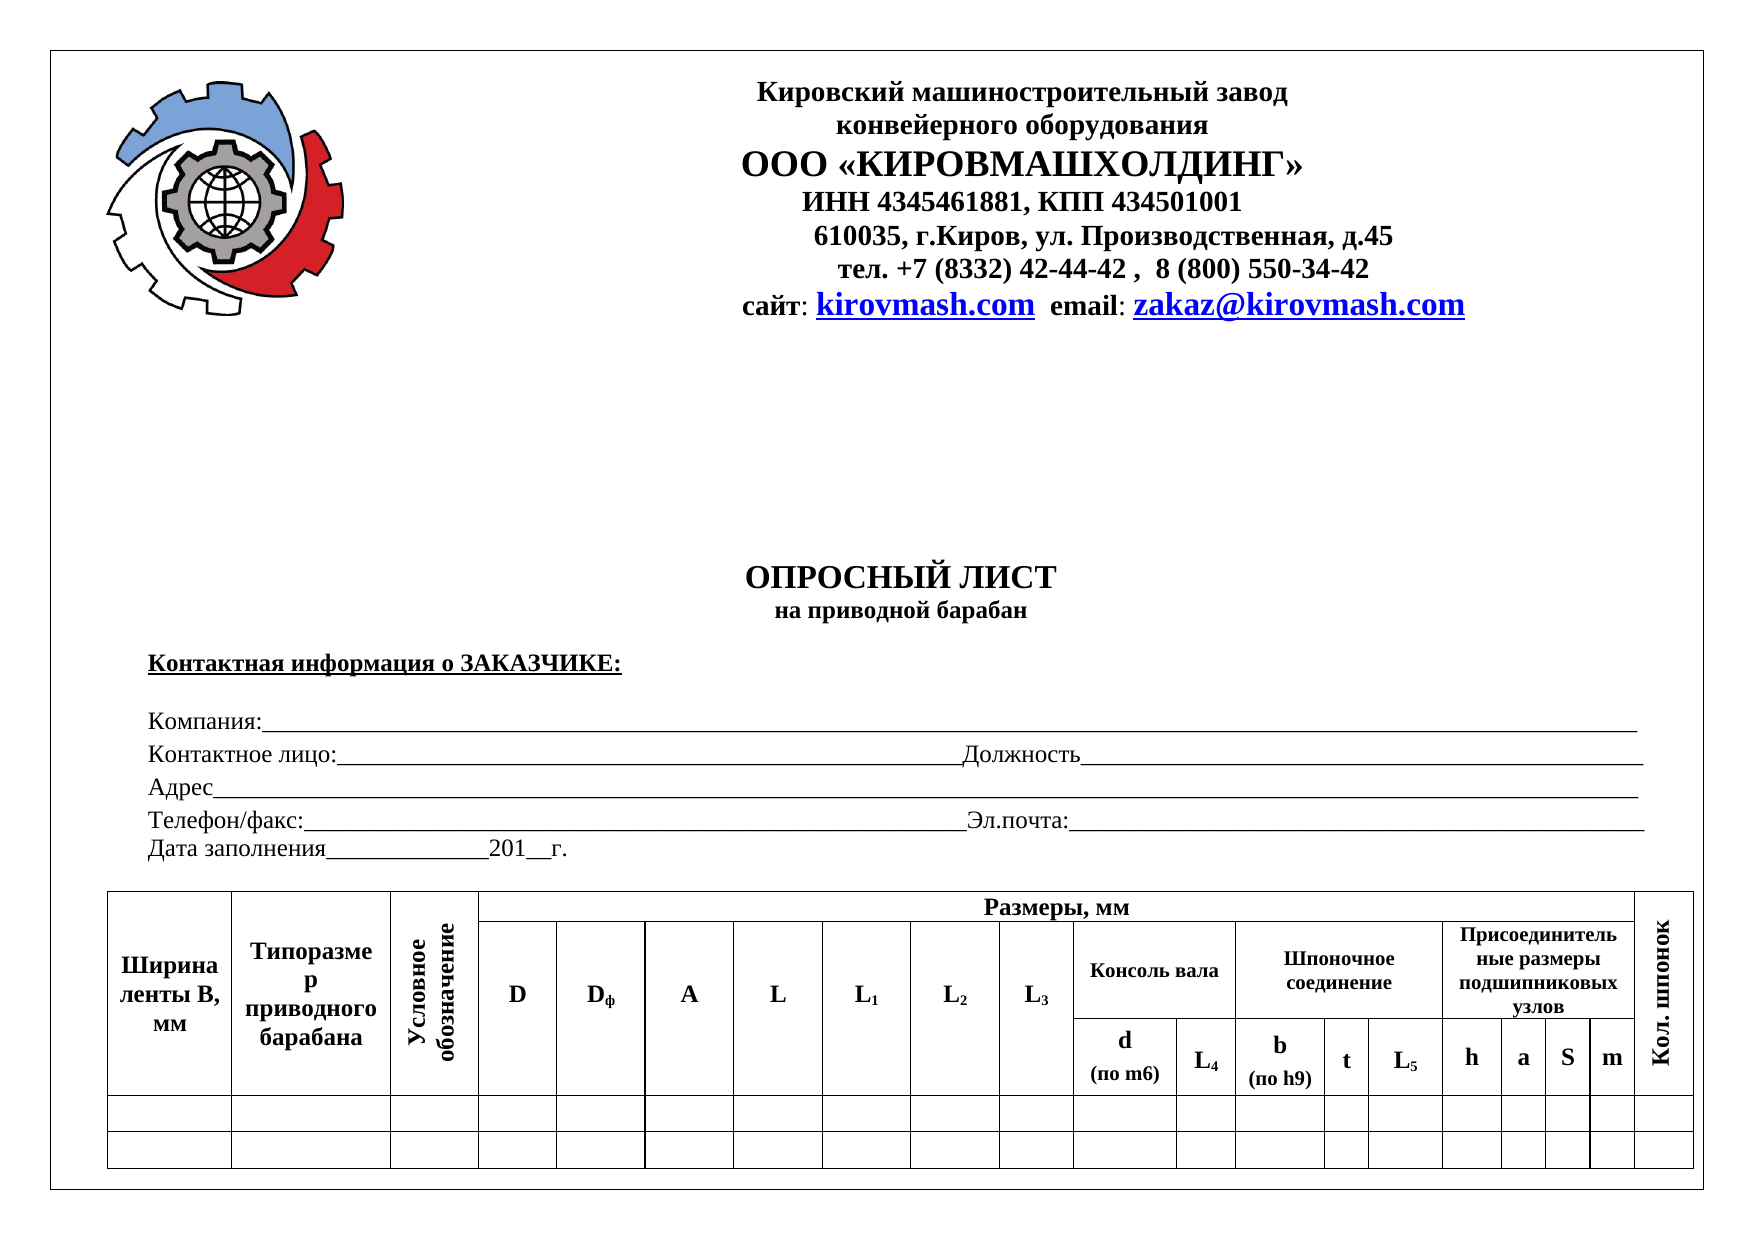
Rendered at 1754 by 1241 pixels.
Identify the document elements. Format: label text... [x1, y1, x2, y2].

table_cell [1000, 1132, 1073, 1168]
table_cell [1635, 1132, 1693, 1168]
text Телефон/факс:_____________________________________________________Эл.почта:______________________________________________ [148, 805, 1683, 833]
table_cell [108, 1132, 231, 1168]
table_cell [1325, 1096, 1368, 1131]
table_cell [108, 1096, 231, 1131]
table_cell А [646, 922, 733, 1095]
table_cell t [1325, 1019, 1368, 1095]
table_cell Присоединительные размеры подшипниковых узлов [1443, 922, 1634, 1018]
table_cell [1502, 1132, 1545, 1168]
table_cell L3 [1000, 922, 1073, 1095]
table_cell [823, 1132, 910, 1168]
table_cell L4 [1177, 1019, 1235, 1095]
table_cell Шпоночное соединение [1236, 922, 1442, 1018]
table_cell d (по m6) [1074, 1019, 1176, 1095]
table_cell [911, 1096, 999, 1131]
table_cell [734, 1132, 822, 1168]
table_cell [1369, 1132, 1442, 1168]
table_cell [232, 1096, 390, 1131]
table_cell [557, 1096, 644, 1131]
table_cell [1635, 1096, 1693, 1131]
table_header Кировский машиностроительный завод конвейерного оборудования ООО «КИРОВМАШХОЛДИНГ» ИНН 4345461881, КПП 434501001 610035, г.Киров, ул. Производственная, д.45 тел. +7 (8332) 42-44-42 , 8 (800) 550-34-42 cайт: kirovmash.com email: zakaz@kirovmash.com [107, 74, 1671, 557]
table_cell [911, 1132, 999, 1168]
table_cell [1236, 1096, 1324, 1131]
table_cell [391, 1096, 478, 1131]
table_header Кол. шпонок [1635, 892, 1693, 1095]
table_cell [1177, 1096, 1235, 1131]
table_cell m [1591, 1019, 1634, 1095]
subtitle ОПРОСНЫЙ ЛИСТ [118, 557, 1683, 595]
picture [106, 81, 344, 316]
text Контактное лицо:__________________________________________________Должность_____________________________________________ [148, 739, 1683, 767]
table_header Размеры, мм [479, 892, 1634, 921]
table_cell [1000, 1096, 1073, 1131]
table_cell [1591, 1132, 1634, 1168]
table_cell [1325, 1132, 1368, 1168]
table_cell [1502, 1096, 1545, 1131]
table_cell [1074, 1132, 1176, 1168]
table_cell [1236, 1132, 1324, 1168]
table_cell L2 [911, 922, 999, 1095]
table_cell b (по h9) [1236, 1019, 1324, 1095]
table_header Ширина ленты В, мм [108, 892, 231, 1095]
table_cell [1591, 1096, 1634, 1131]
table_cell [479, 1132, 556, 1168]
table_cell [646, 1096, 733, 1131]
table_cell L [734, 922, 822, 1095]
table_header Типоразмер приводного барабана [232, 892, 390, 1095]
table_cell [1369, 1096, 1442, 1131]
table_cell [232, 1132, 390, 1168]
text Дата заполнения_____________201__г. [148, 833, 1683, 862]
table_cell h [1443, 1019, 1501, 1095]
table_cell S [1546, 1019, 1589, 1095]
table_cell L1 [823, 922, 910, 1095]
text Адрес__________________________________________________________________________________________________________________ [148, 772, 1683, 801]
table_header Условное обозначение подшипника [391, 892, 478, 1095]
table_cell [479, 1096, 556, 1131]
table_cell [646, 1132, 733, 1168]
table_cell [391, 1132, 478, 1168]
text Контактная информация о ЗАКАЗЧИКЕ: [148, 648, 1683, 677]
table_cell [1443, 1096, 1501, 1131]
table_cell [734, 1096, 822, 1131]
table_cell [1074, 1096, 1176, 1131]
table_cell [823, 1096, 910, 1131]
table_cell [557, 1132, 644, 1168]
table_cell [1546, 1096, 1589, 1131]
table_cell L5 [1369, 1019, 1442, 1095]
table_cell Dф [557, 922, 644, 1095]
text на приводной барабан [118, 595, 1683, 624]
table_cell [1546, 1132, 1589, 1168]
table_cell D [479, 922, 556, 1095]
text Компания:______________________________________________________________________________________________________________ [148, 706, 1683, 734]
table_cell [1177, 1132, 1235, 1168]
table_cell a [1502, 1019, 1545, 1095]
table_cell Консоль вала [1074, 922, 1235, 1018]
table_cell [1443, 1132, 1501, 1168]
